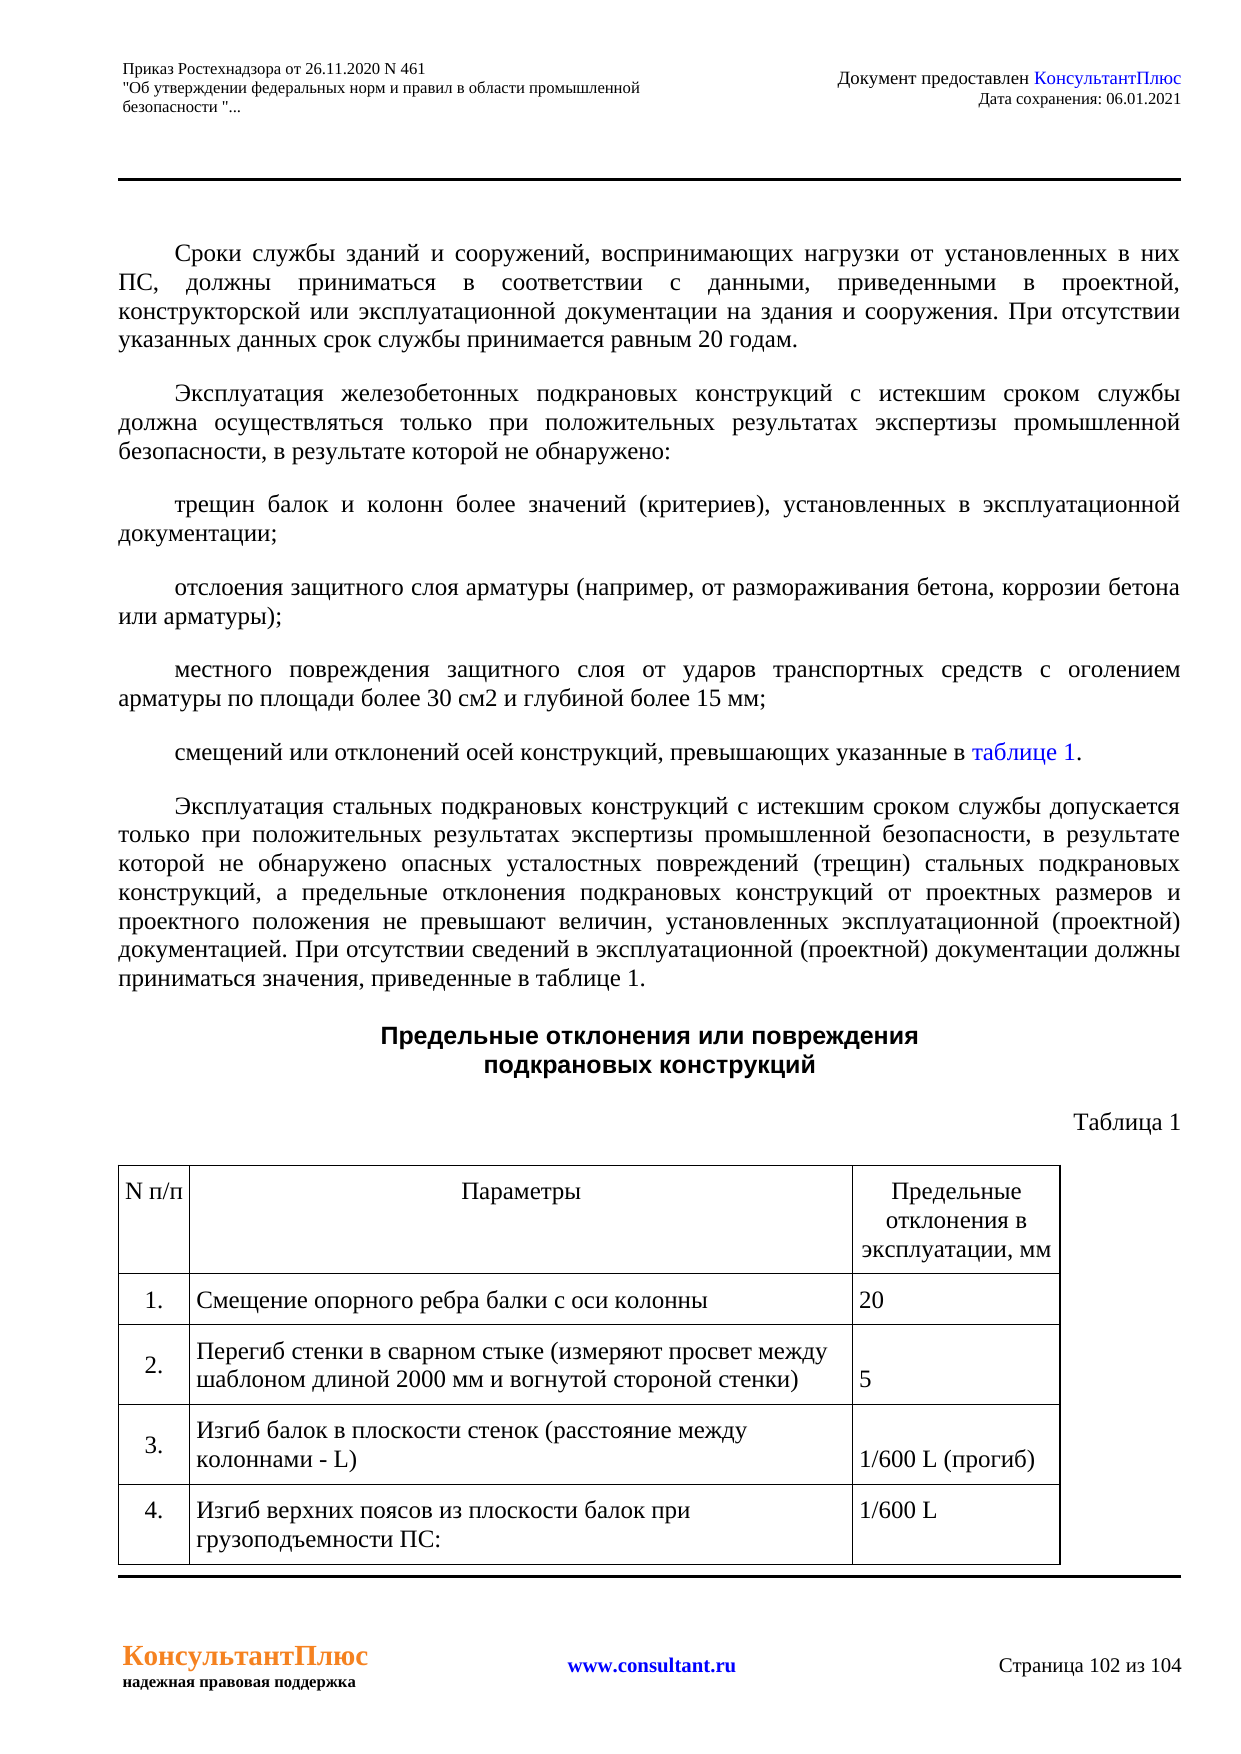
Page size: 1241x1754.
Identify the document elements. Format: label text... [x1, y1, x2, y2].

text отслоения защитного слоя арматуры (например, от размораживания бетона, коррозии бетона или арматуры); [118, 572, 1181, 629]
table_cell 1/600 L (прогиб) [853, 1405, 1059, 1484]
text Эксплуатация стальных подкрановых конструкций с истекшим сроком службы допускается только при положительных результатах экспертизы промышленной безопасности, в результате которой не обнаружено опасных усталостных повреждений (трещин) стальных подкрановых конструкций, а предельные отклонения подкрановых конструкций от проектных размеров и проектного положения не превышают величин, установленных эксплуатационной (проектной) документацией. При отсутствии сведений в эксплуатационной (проектной) документации должны приниматься значения, приведенные в таблице 1. [118, 791, 1181, 992]
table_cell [190, 1485, 852, 1563]
table_cell 5 [853, 1325, 1059, 1404]
title Предельные отклонения или повреждения [118, 1021, 1181, 1049]
text трещин балок и колонн более значений (критериев), установленных в эксплуатационной документации; [118, 489, 1181, 547]
table_cell 2. [119, 1325, 189, 1404]
table_cell 20 [853, 1274, 1059, 1324]
table_cell 1. [119, 1274, 189, 1324]
text местного повреждения защитного слоя от ударов транспортных средств с оголением арматуры по площади более 30 см2 и глубиной более 15 мм; [118, 654, 1181, 712]
table_cell 4. [119, 1485, 189, 1563]
table_header N п/п [119, 1166, 189, 1273]
table_cell 1/600 L [853, 1485, 1059, 1563]
table_cell 3. [119, 1405, 189, 1484]
table_cell Перегиб стенки в сварном стыке (измеряют просвет между шаблоном длиной 2000 мм и вогнутой стороной стенки) [190, 1325, 852, 1404]
text Таблица 1 [118, 1107, 1181, 1136]
table_header Предельные отклонения в эксплуатации, мм [853, 1166, 1059, 1273]
text Сроки службы зданий и сооружений, воспринимающих нагрузки от установленных в них ПС, должны приниматься в соответствии с данными, приведенными в проектной, конструкторской или эксплуатационной документации на здания и сооружения. При отсутствии указанных данных срок службы принимается равным 20 годам. [118, 238, 1181, 353]
title подкрановых конструкций [118, 1049, 1181, 1078]
text Эксплуатация железобетонных подкрановых конструкций с истекшим сроком службы должна осуществляться только при положительных результатах экспертизы промышленной безопасности, в результате которой не обнаружено: [118, 378, 1181, 464]
text смещений или отклонений осей конструкций, превышающих указанные в таблице 1. [118, 737, 1181, 766]
table_header Параметры [190, 1166, 852, 1273]
table_cell Изгиб балок в плоскости стенок (расстояние между колоннами - L) [190, 1405, 852, 1484]
table_cell Смещение опорного ребра балки с оси колонны [190, 1274, 852, 1324]
